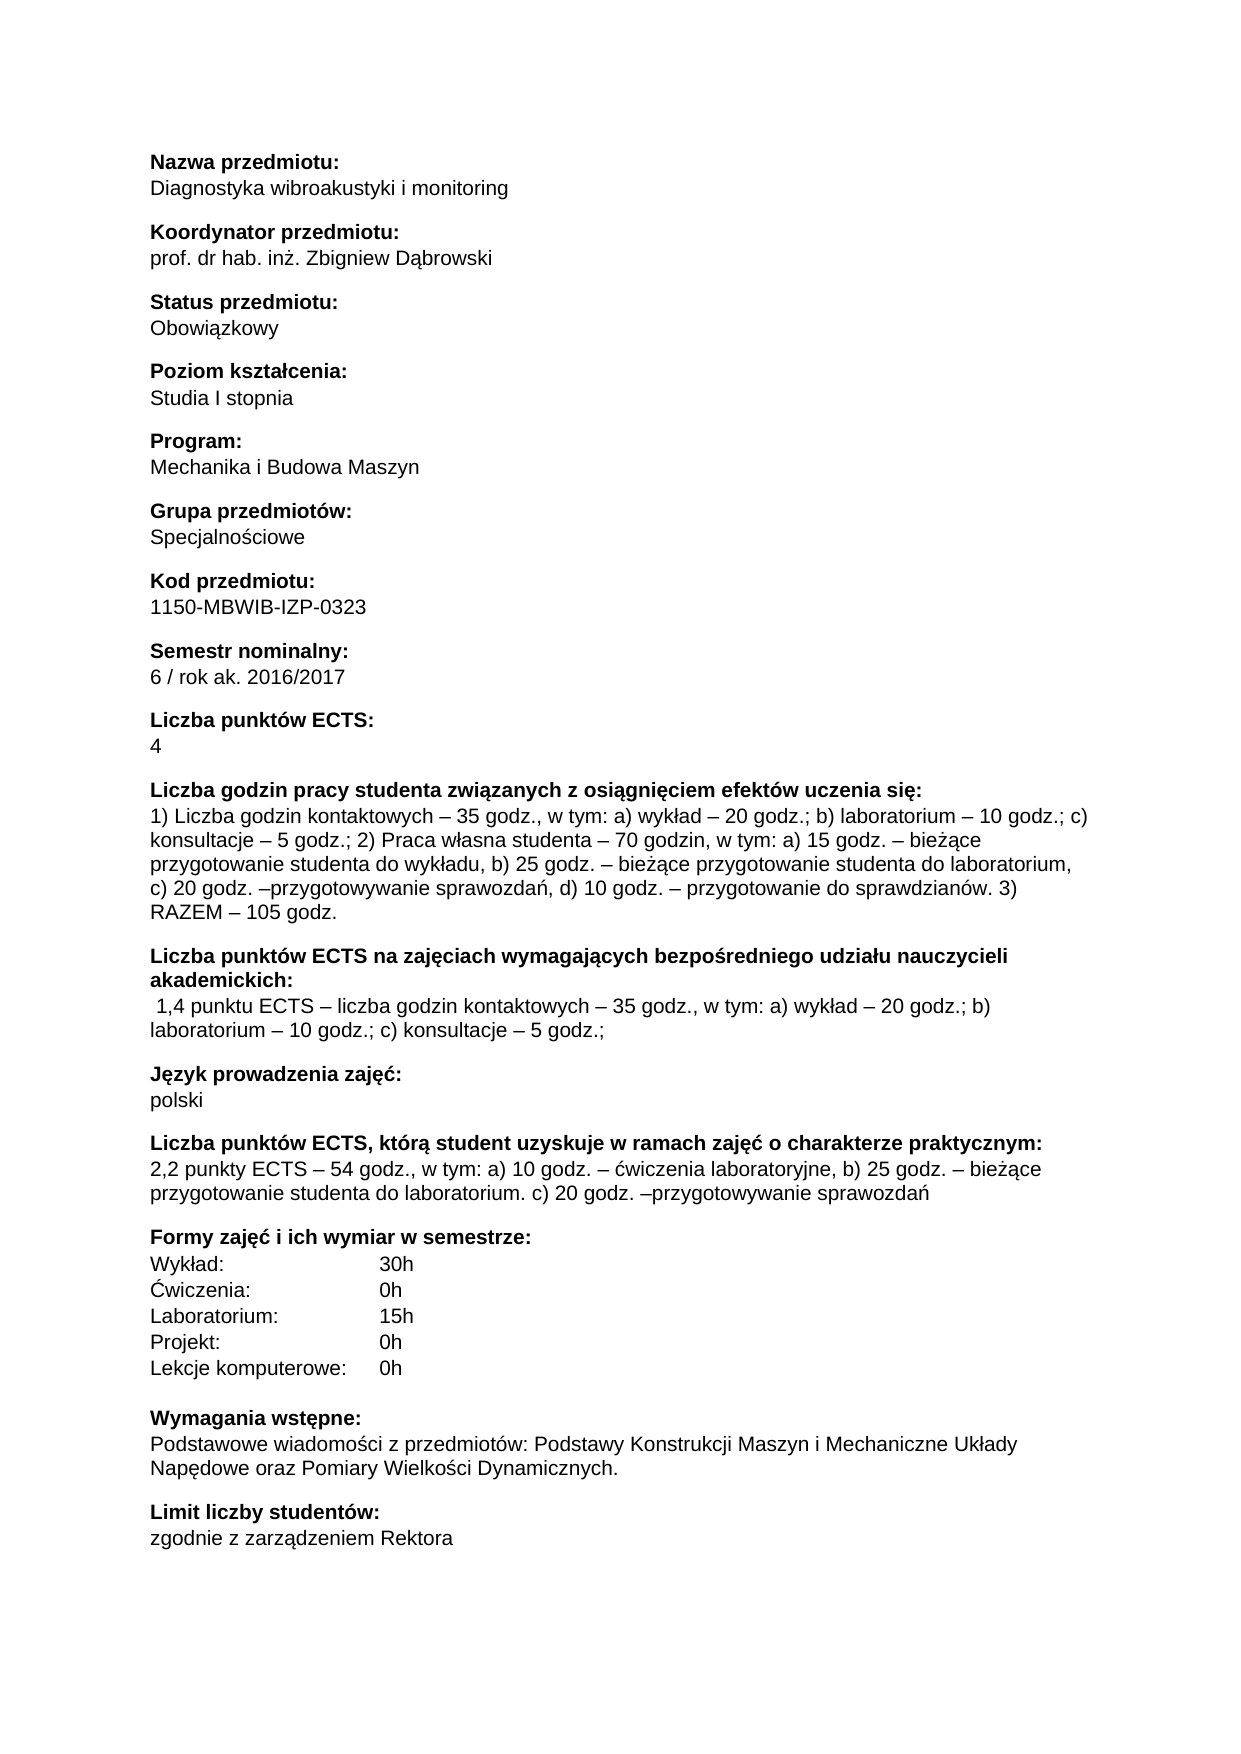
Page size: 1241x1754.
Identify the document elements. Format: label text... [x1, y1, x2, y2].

table_cell Projekt: [140, 1330, 367, 1354]
text Koordynator przedmiotu: [150, 220, 1090, 244]
text Liczba punktów ECTS na zajęciach wymagających bezpośredniego udziału nauczycieli akademickich: [150, 944, 1090, 992]
table_cell 0h [369, 1354, 597, 1380]
table_header Wykład: [140, 1252, 367, 1276]
text 6 / rok ak. 2016/2017 [150, 664, 1090, 688]
text Grupa przedmiotów: [150, 499, 1090, 523]
text 2,2 punkty ECTS – 54 godz., w tym: a) 10 godz. – ćwiczenia laboratoryjne, b) 25 godz. – bieżące przygotowanie studenta do laboratorium. c) 20 godz. –przygotowywanie sprawozdań [150, 1157, 1090, 1205]
text prof. dr hab. inż. Zbigniew Dąbrowski [150, 246, 1090, 270]
table_cell 0h [369, 1276, 597, 1302]
table_cell 15h [369, 1302, 597, 1328]
text Studia I stopnia [150, 385, 1090, 409]
text Podstawowe wiadomości z przedmiotów: Podstawy Konstrukcji Maszyn i Mechaniczne Układy Napędowe oraz Pomiary Wielkości Dynamicznych. [150, 1432, 1090, 1480]
text Status przedmiotu: [150, 289, 1090, 313]
text 1) Liczba godzin kontaktowych – 35 godz., w tym: a) wykład – 20 godz.; b) laboratorium – 10 godz.; c) konsultacje – 5 godz.; 2) Praca własna studenta – 70 godzin, w tym: a) 15 godz. – bieżące przygotowanie studenta do wykładu, b) 25 godz. – bieżące przygotowanie studenta do laboratorium, c) 20 godz. –przygotowywanie sprawozdań, d) 10 godz. – przygotowanie do sprawdzianów. 3) RAZEM – 105 godz. [150, 804, 1090, 924]
text Kod przedmiotu: [150, 569, 1090, 593]
text Język prowadzenia zajęć: [150, 1061, 1090, 1085]
text 1,4 punktu ECTS – liczba godzin kontaktowych – 35 godz., w tym: a) wykład – 20 godz.; b) laboratorium – 10 godz.; c) konsultacje – 5 godz.; [150, 994, 1090, 1042]
table_cell 0h [369, 1328, 597, 1354]
text Wymagania wstępne: [150, 1406, 1090, 1430]
text 4 [150, 734, 1090, 758]
table_cell Lekcje komputerowe: [140, 1356, 367, 1380]
text polski [150, 1087, 1090, 1111]
table_cell Ćwiczenia: [140, 1278, 367, 1302]
table_cell Laboratorium: [140, 1304, 367, 1328]
text Liczba godzin pracy studenta związanych z osiągnięciem efektów uczenia się: [150, 778, 1090, 802]
table_header 30h [369, 1252, 597, 1276]
text Limit liczby studentów: [150, 1499, 1090, 1523]
text Liczba punktów ECTS: [150, 708, 1090, 732]
text Nazwa przedmiotu: [150, 150, 1090, 174]
text Mechanika i Budowa Maszyn [150, 455, 1090, 479]
text Formy zajęć i ich wymiar w semestrze: [150, 1225, 1090, 1249]
text Diagnostyka wibroakustyki i monitoring [150, 176, 1090, 200]
text Specjalnościowe [150, 525, 1090, 549]
text Program: [150, 429, 1090, 453]
text Liczba punktów ECTS, którą student uzyskuje w ramach zajęć o charakterze praktycznym: [150, 1131, 1090, 1155]
text Poziom kształcenia: [150, 359, 1090, 383]
text Semestr nominalny: [150, 638, 1090, 662]
text 1150-MBWIB-IZP-0323 [150, 595, 1090, 619]
text Obowiązkowy [150, 316, 1090, 339]
text zgodnie z zarządzeniem Rektora [150, 1526, 1090, 1549]
